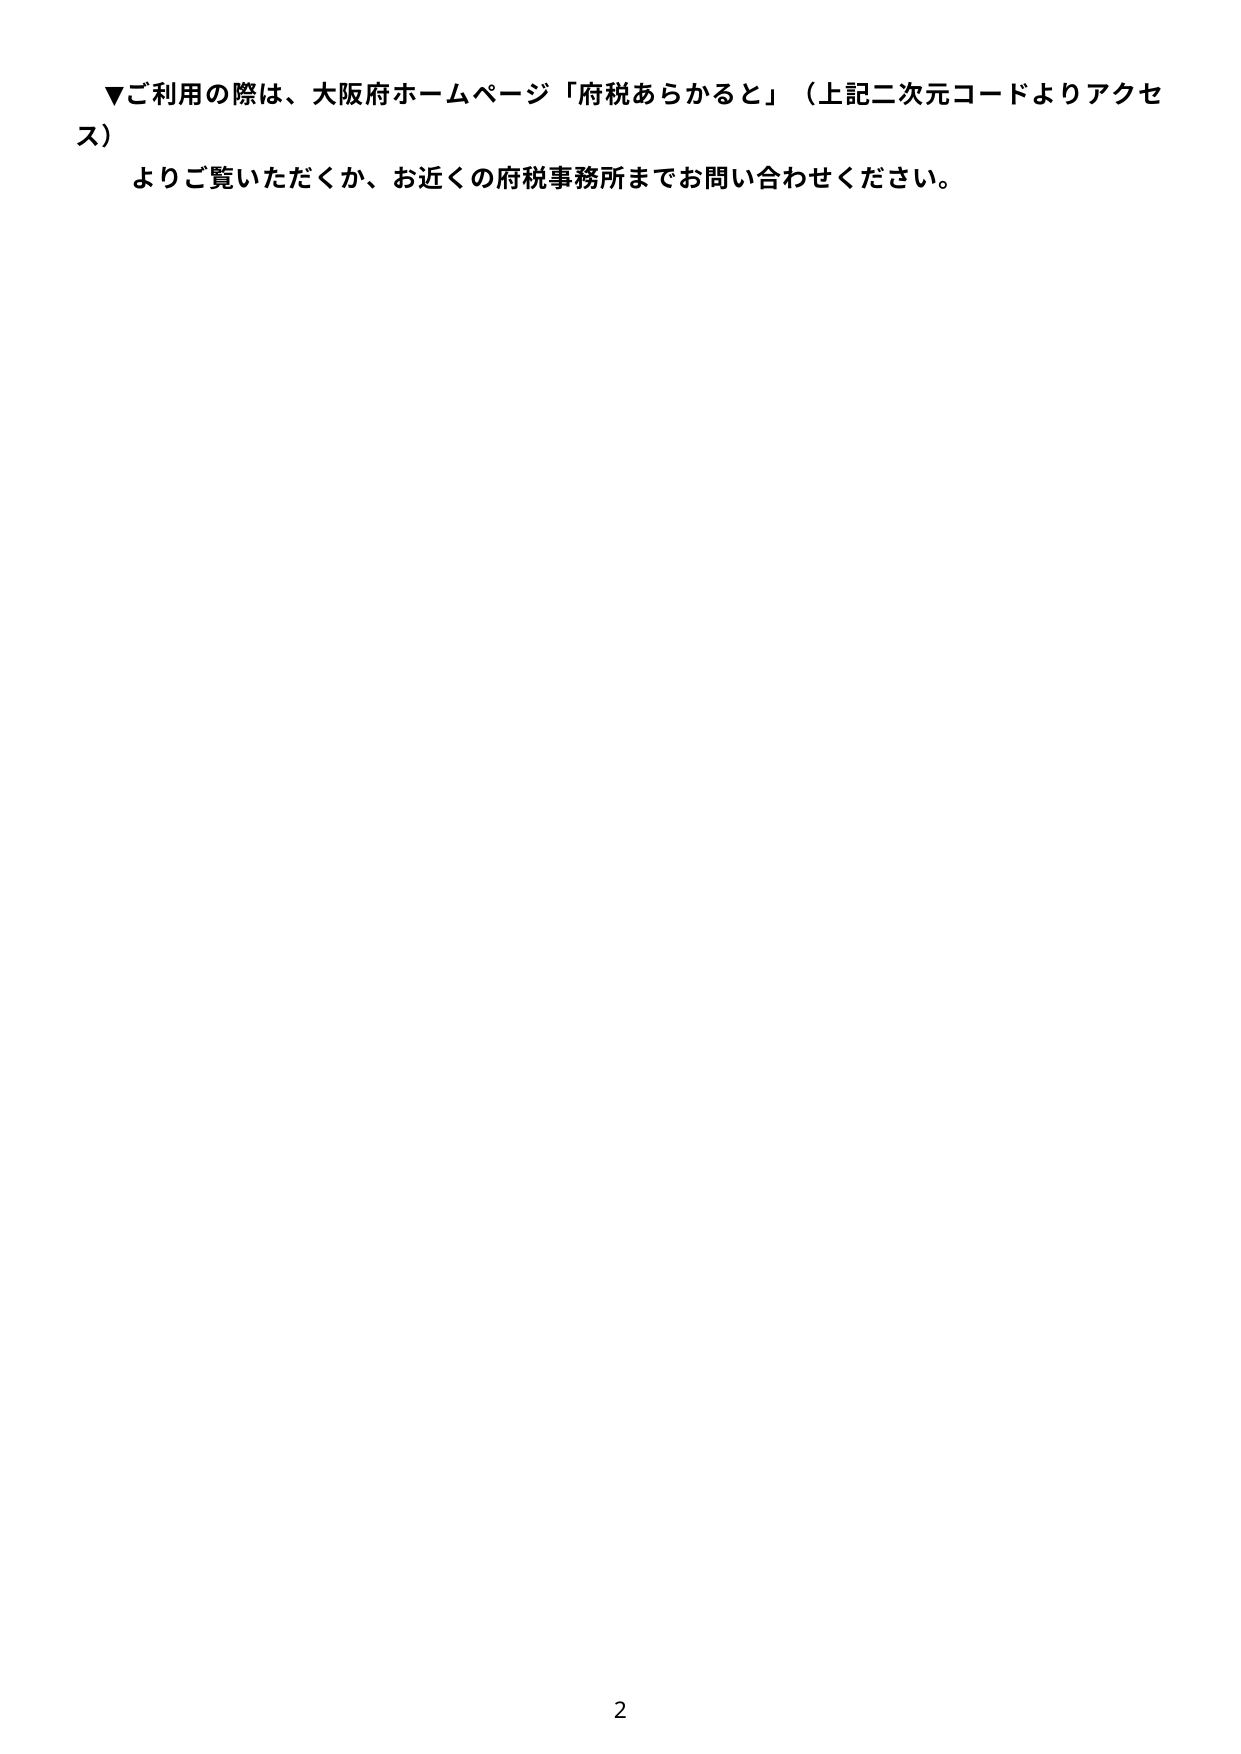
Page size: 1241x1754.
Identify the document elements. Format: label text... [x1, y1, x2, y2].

text よりご覧いただくか、お近くの府税事務所までお問い合わせください。 [75, 158, 1165, 194]
text ▼ご利用の際は、大阪府ホームページ「府税あらかると」（上記二次元コードよりアクセス） [75, 75, 1165, 153]
